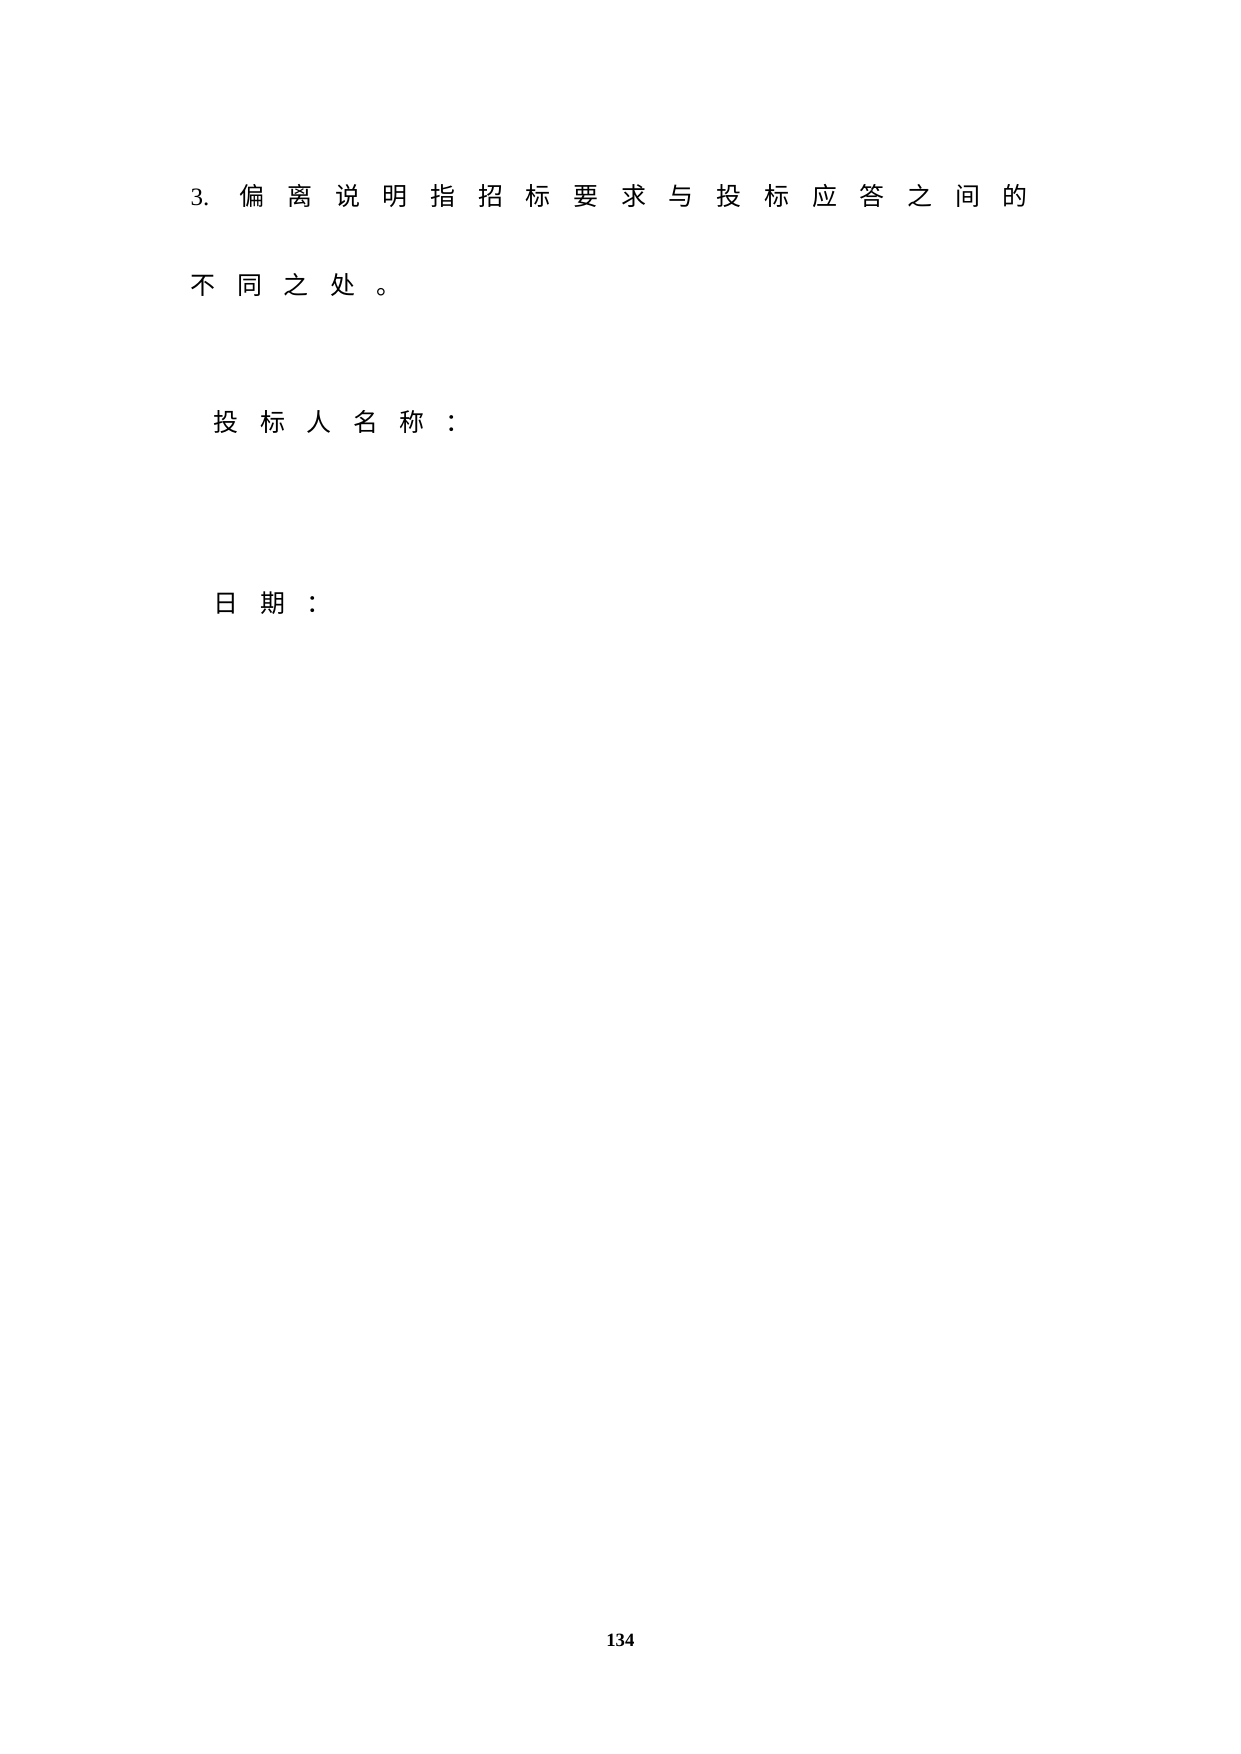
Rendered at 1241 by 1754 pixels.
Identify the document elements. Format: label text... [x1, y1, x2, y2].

text 日期： [190, 512, 1041, 631]
text 投标人名称： [190, 390, 1041, 450]
text 3. 偏离说明指招标要求与投标应答之间的不同之处。 [190, 164, 1050, 313]
